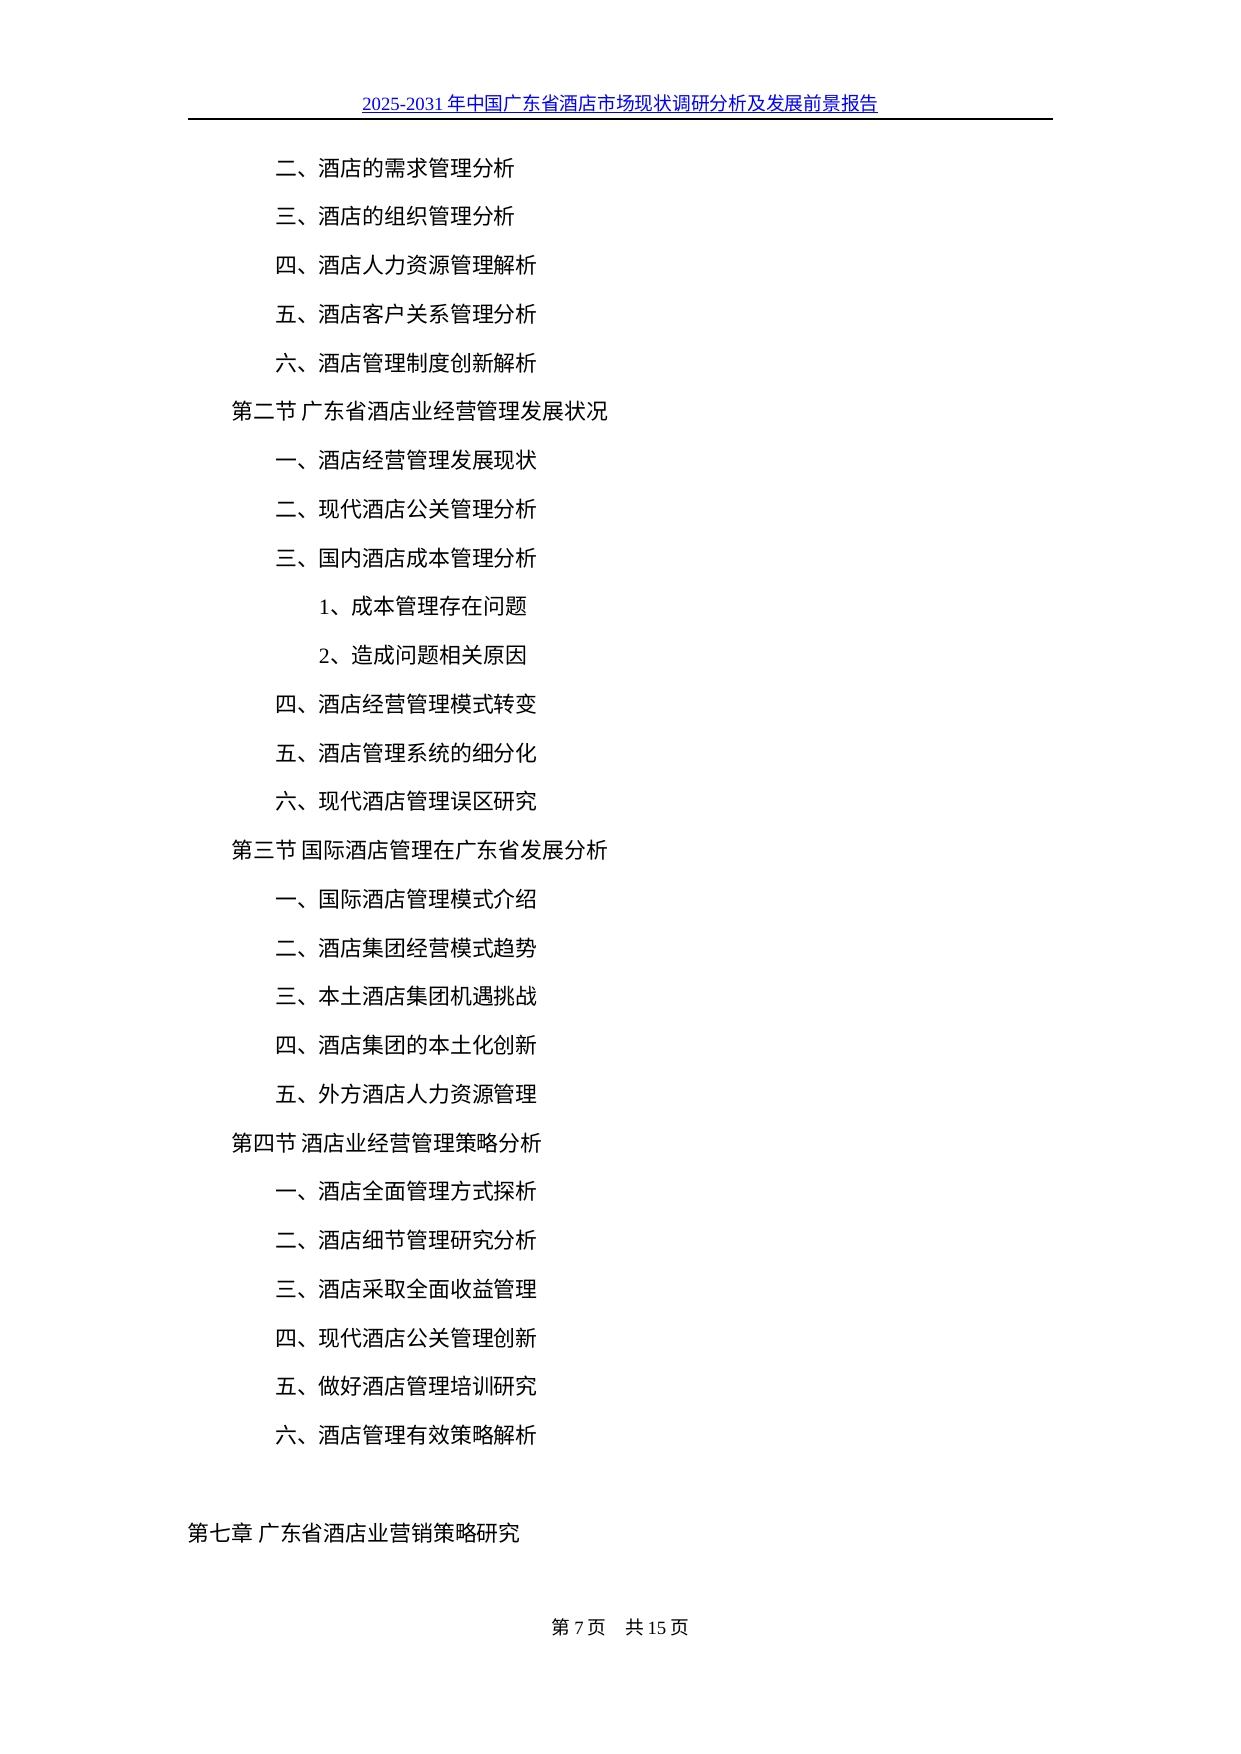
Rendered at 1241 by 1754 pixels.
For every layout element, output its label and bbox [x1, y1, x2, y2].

text [187, 150, 1053, 1548]
